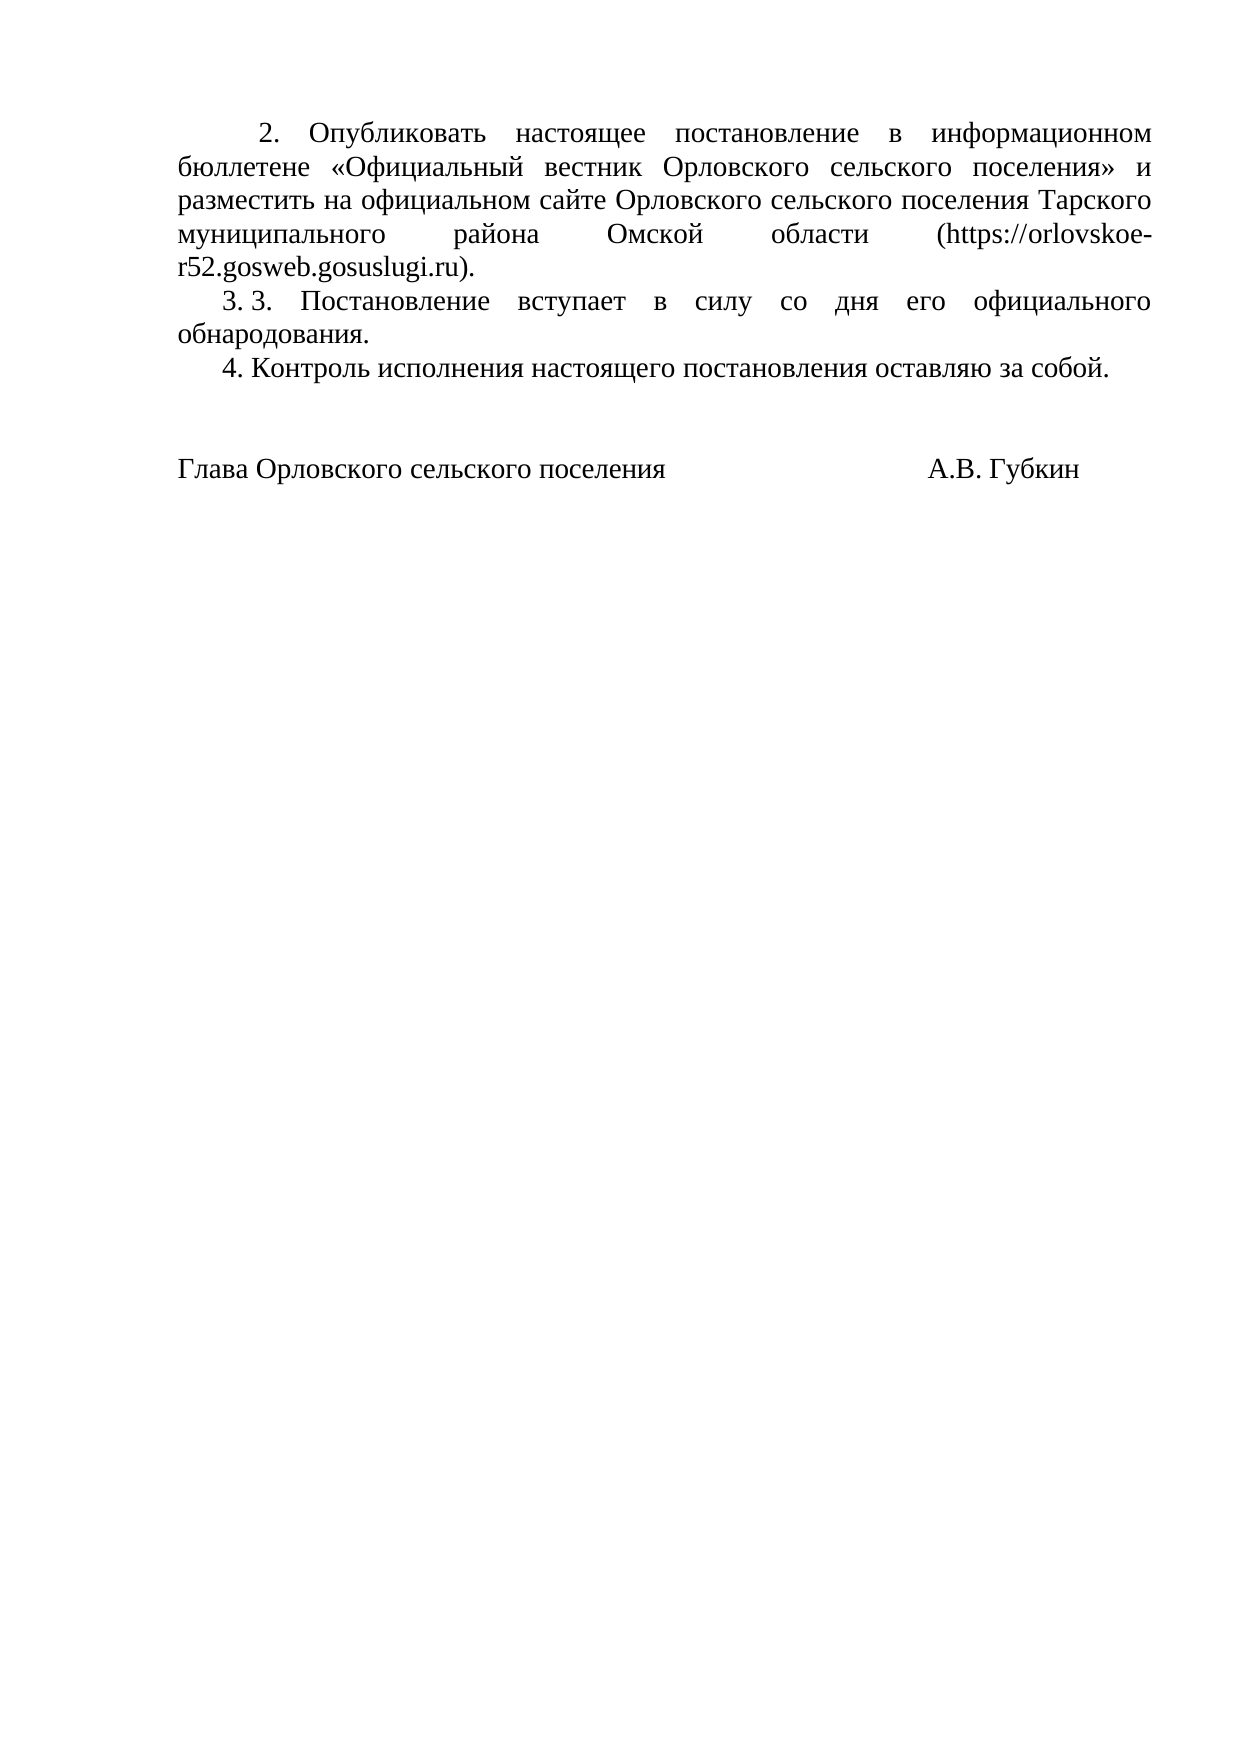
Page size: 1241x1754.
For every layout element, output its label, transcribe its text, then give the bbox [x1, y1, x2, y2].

text Глава Орловского сельского поселения А.В. Губкин [177, 451, 1166, 484]
list Контроль исполнения настоящего постановления оставляю за собой. [222, 350, 1166, 384]
list Опубликовать настоящее постановление в информационном бюллетене «Официальный вестник Орловского сельского поселения» и разместить на официальном сайте Орловского сельского поселения Тарского муниципального района Омской области (https://orlovskoe- r52.gosweb.gosuslugi.ru). [177, 115, 1152, 283]
list 3. Постановление вступает в силу со дня его официального обнародования. [177, 283, 1152, 350]
